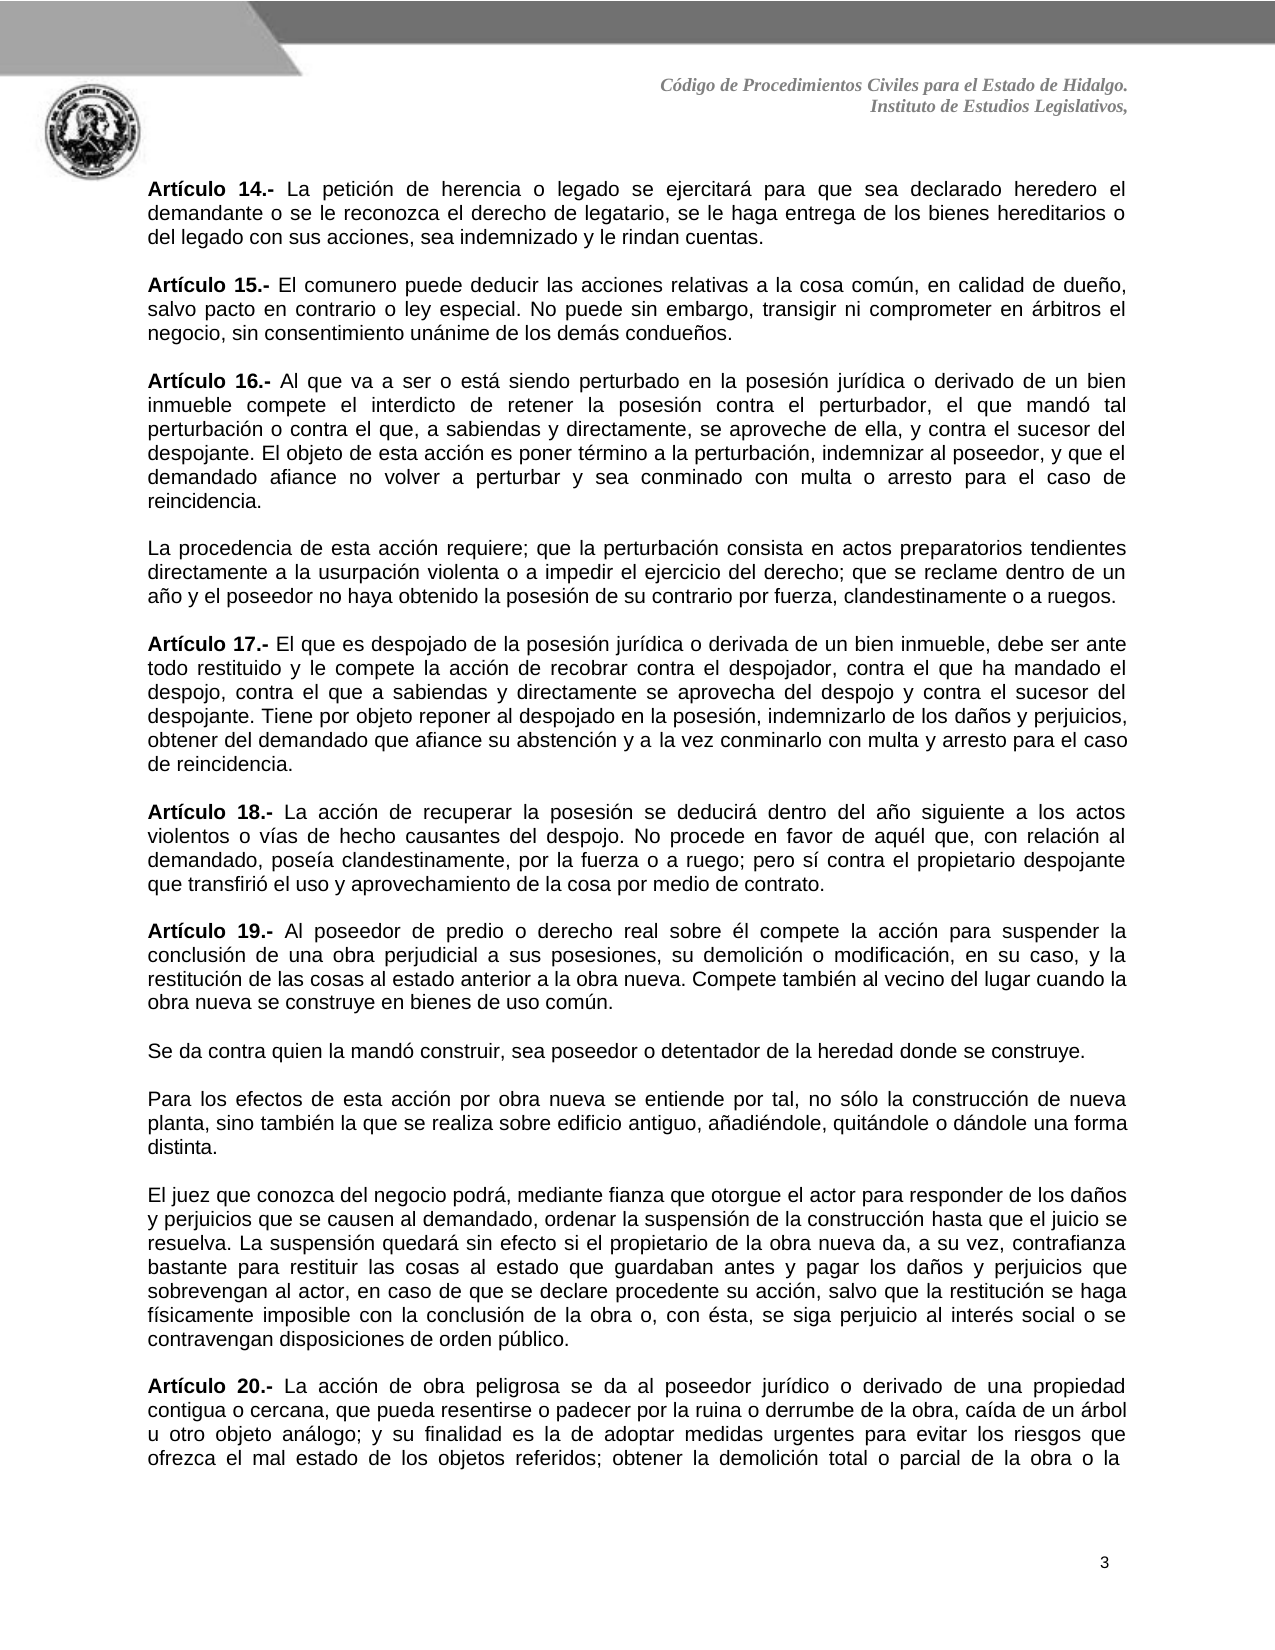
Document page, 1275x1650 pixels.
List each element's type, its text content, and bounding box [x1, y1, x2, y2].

text Artículo 15.- El comunero puede deducir las acciones relativas a la cosa común, en calidad de dueño, salvo pacto en contrario o ley especial. No puede sin embargo, transigir ni comprometer en árbitros el negocio, sin consentimiento unánime de los demás condueños. [147, 273, 1128, 344]
text Artículo 19.- Al poseedor de predio o derecho real sobre él compete la acción para suspender la conclusión de una obra perjudicial a sus posesiones, su demolición o modificación, en su caso, y la restitución de las cosas al estado anterior a la obra nueva. Compete también al vecino del lugar cuando la obra nueva se construye en bienes de uso común. [147, 920, 1127, 1014]
text Artículo 16.- Al que va a ser o está siendo perturbado en la posesión jurídica o derivado de un bien inmueble compete el interdicto de retener la posesión contra el perturbador, el que mandó tal perturbación o contra el que, a sabiendas y directamente, se aproveche de ella, y contra el sucesor del despojante. El objeto de esta acción es poner término a la perturbación, indemnizar al poseedor, y que el demandado afiance no volver a perturbar y sea conminado con multa o arresto para el caso de reincidencia. [147, 369, 1128, 512]
text Para los efectos de esta acción por obra nueva se entiende por tal, no sólo la construcción de nueva planta, sino también la que se realiza sobre edificio antiguo, añadiéndole, quitándole o dándole una forma distinta. [147, 1087, 1128, 1158]
text Artículo 17.- El que es despojado de la posesión jurídica o derivada de un bien inmueble, debe ser ante todo restituido y le compete la acción de recobrar contra el despojador, contra el que ha mandado el despojo, contra el que a sabiendas y directamente se aprovecha del despojo y contra el sucesor del despojante. Tiene por objeto reponer al despojado en la posesión, indemnizarlo de los daños y perjuicios, obtener del demandado que afiance su abstención y a la vez conminarlo con multa y arresto para el caso de reincidencia. [147, 632, 1128, 776]
text El juez que conozca del negocio podrá, mediante fianza que otorgue el actor para responder de los daños y perjuicios que se causen al demandado, ordenar la suspensión de la construcción hasta que el juicio se resuelva. La suspensión quedará sin efecto si el propietario de la obra nueva da, a su vez, contrafianza bastante para restituir las cosas al estado que guardaban antes y pagar los daños y perjuicios que sobrevengan al actor, en caso de que se declare procedente su acción, salvo que la restitución se haga físicamente imposible con la conclusión de la obra o, con ésta, se siga perjuicio al interés social o se contravengan disposiciones de orden público. [147, 1183, 1128, 1350]
text La procedencia de esta acción requiere; que la perturbación consista en actos preparatorios tendientes directamente a la usurpación violenta o a impedir el ejercicio del derecho; que se reclame dentro de un año y el poseedor no haya obtenido la posesión de su contrario por fuerza, clandestinamente o a ruegos. [147, 536, 1128, 608]
text Artículo 14.- La petición de herencia o legado se ejercitará para que sea declarado heredero el demandante o se le reconozca el derecho de legatario, se le haga entrega de los bienes hereditarios o del legado con sus acciones, sea indemnizado y le rindan cuentas. [147, 177, 1127, 249]
text Artículo 18.- La acción de recuperar la posesión se deducirá dentro del año siguiente a los actos violentos o vías de hecho causantes del despojo. No procede en favor de aquél que, con relación al demandado, poseía clandestinamente, por la fuerza o a ruego; pero sí contra el propietario despojante que transfirió el uso y aprovechamiento de la cosa por medio de contrato. [147, 800, 1128, 896]
picture [0, 1, 1275, 182]
text Artículo 20.- La acción de obra peligrosa se da al poseedor jurídico o derivado de una propiedad contigua o cercana, que pueda resentirse o padecer por la ruina o derrumbe de la obra, caída de un árbol u otro objeto análogo; y su finalidad es la de adoptar medidas urgentes para evitar los riesgos que ofrezca el mal estado de los objetos referidos; obtener la demolición total o parcial de la obra o la [147, 1374, 1127, 1470]
text Se da contra quien la mandó construir, sea poseedor o detentador de la heredad donde se construye. [147, 1038, 1139, 1062]
